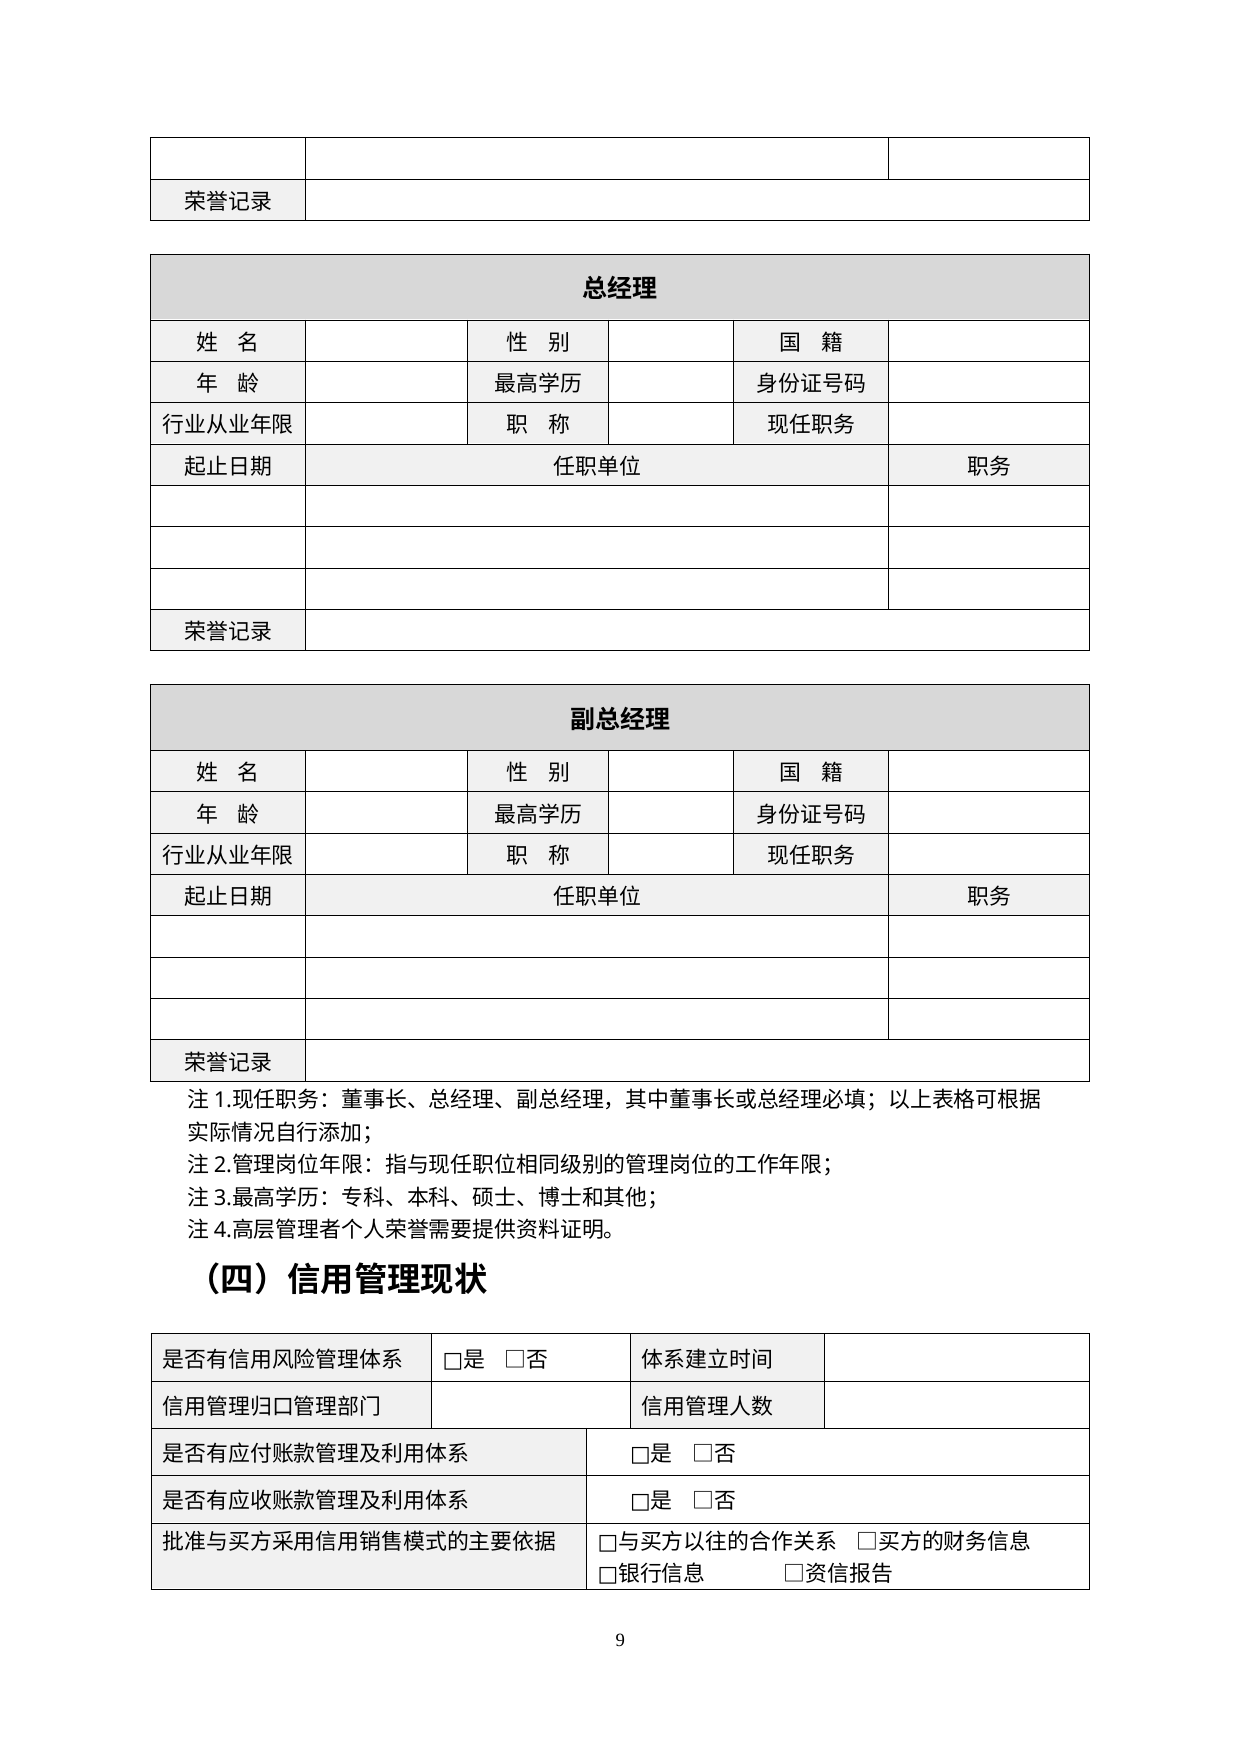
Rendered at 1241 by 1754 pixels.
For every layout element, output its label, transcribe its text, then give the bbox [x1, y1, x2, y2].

table_cell [151, 486, 305, 526]
text 注1.现任职务：董事长、总经理、副总经理，其中董事长或总经理必填；以上表格可根据实际情况自行添加； [187, 1082, 1053, 1147]
table_cell 荣誉记录 [151, 610, 305, 650]
table_cell 任职单位 [306, 445, 888, 485]
table_cell [889, 321, 1089, 361]
table_cell 信用管理人数 [631, 1382, 824, 1428]
table_header [825, 1334, 1089, 1381]
table_cell [889, 403, 1089, 443]
table_cell [151, 999, 305, 1039]
table_cell [889, 751, 1089, 791]
table_cell [609, 321, 733, 361]
table_cell [306, 834, 467, 874]
table_cell [889, 916, 1089, 957]
table_cell [825, 1382, 1089, 1428]
table_cell 职 称 [468, 834, 608, 874]
table_cell [151, 527, 305, 568]
table_cell 职 称 [468, 403, 608, 443]
table_cell 信用管理归口管理部门 [152, 1382, 431, 1428]
table_header 总经理 [151, 255, 1089, 319]
table_cell 现任职务 [734, 403, 888, 443]
text 注4.高层管理者个人荣誉需要提供资料证明。 [187, 1212, 1053, 1244]
table_cell [151, 958, 305, 998]
table_cell [609, 362, 733, 402]
table_cell 最高学历 [468, 362, 608, 402]
table_cell 性 别 [468, 321, 608, 361]
table_cell 现任职务 [734, 834, 888, 874]
table_cell 是否有应收账款管理及利用体系 [152, 1476, 586, 1522]
table_cell 职务 [889, 875, 1089, 915]
table_cell 年 龄 [151, 362, 305, 402]
table_cell □是 □否 [587, 1476, 1089, 1522]
table_cell [306, 527, 888, 568]
table_cell 身份证号码 [734, 792, 888, 833]
table_cell [889, 527, 1089, 568]
table_cell [889, 362, 1089, 402]
table_cell [609, 834, 733, 874]
table_cell [151, 916, 305, 957]
table_cell [306, 751, 467, 791]
table_cell 是否有应付账款管理及利用体系 [152, 1429, 586, 1475]
table_cell [306, 180, 1089, 220]
table_cell [609, 751, 733, 791]
table_cell 起止日期 [151, 875, 305, 915]
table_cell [587, 1524, 1089, 1588]
table_cell 荣誉记录 [151, 180, 305, 220]
table_cell [151, 569, 305, 609]
table_cell [306, 916, 888, 957]
table_cell [889, 569, 1089, 609]
table_cell 国 籍 [734, 321, 888, 361]
table_cell [609, 403, 733, 443]
table_header 是否有信用风险管理体系 [152, 1334, 431, 1381]
table_cell [306, 1040, 1089, 1081]
table_cell [306, 486, 888, 526]
table_cell 批准与买方采用信用销售模式的主要依据 [152, 1524, 586, 1588]
table_cell 行业从业年限 [151, 403, 305, 443]
table_cell [306, 403, 467, 443]
table_cell [306, 138, 888, 178]
table_cell [306, 999, 888, 1039]
table_cell [432, 1382, 630, 1428]
table_cell 身份证号码 [734, 362, 888, 402]
table_header 副总经理 [151, 685, 1089, 750]
table_cell [609, 792, 733, 833]
table_header 体系建立时间 [631, 1334, 824, 1381]
table_cell 起止日期 [151, 445, 305, 485]
table_cell 任职单位 [306, 875, 888, 915]
table_cell [151, 138, 305, 178]
table_cell 职务 [889, 445, 1089, 485]
table_cell [306, 321, 467, 361]
table_cell [306, 569, 888, 609]
table_header □是 □否 [432, 1334, 630, 1381]
text 注3.最高学历：专科、本科、硕士、博士和其他； [187, 1179, 1053, 1212]
table_cell 最高学历 [468, 792, 608, 833]
text （四）信用管理现状 [187, 1244, 1053, 1309]
table_cell [889, 958, 1089, 998]
table_cell [889, 792, 1089, 833]
table_cell [306, 610, 1089, 650]
table_cell 荣誉记录 [151, 1040, 305, 1081]
table_cell [306, 958, 888, 998]
table_cell 姓 名 [151, 321, 305, 361]
text 注2.管理岗位年限：指与现任职位相同级别的管理岗位的工作年限； [187, 1147, 1053, 1179]
table_cell 行业从业年限 [151, 834, 305, 874]
table_cell 姓 名 [151, 751, 305, 791]
table_cell [889, 486, 1089, 526]
table_cell □是 □否 [587, 1429, 1089, 1475]
table_cell [306, 792, 467, 833]
table_cell 国 籍 [734, 751, 888, 791]
table_cell [889, 138, 1089, 178]
table_cell 年 龄 [151, 792, 305, 833]
table_cell 性 别 [468, 751, 608, 791]
table_cell [889, 834, 1089, 874]
table_cell [889, 999, 1089, 1039]
table_cell [306, 362, 467, 402]
